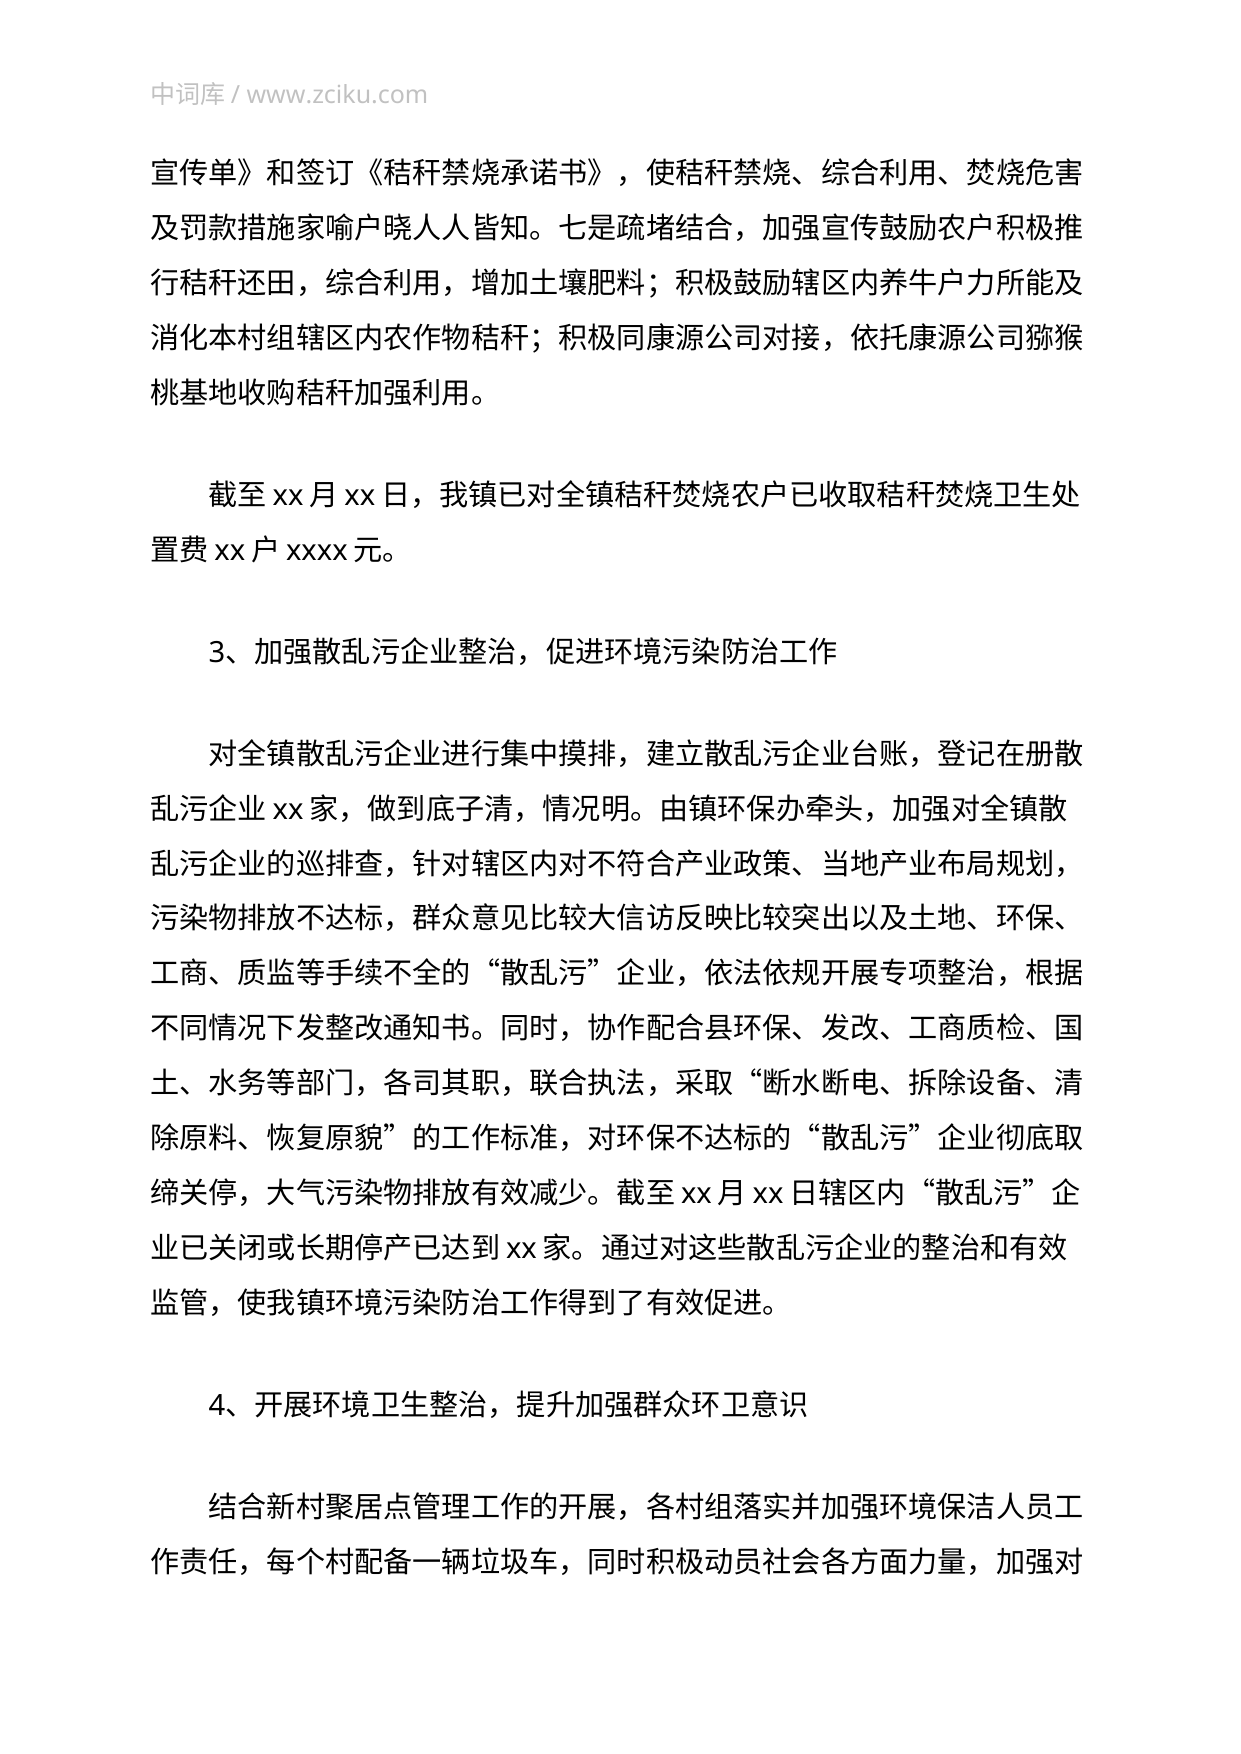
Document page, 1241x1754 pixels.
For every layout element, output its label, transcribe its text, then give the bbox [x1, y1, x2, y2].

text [150, 1483, 1090, 1581]
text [150, 150, 1090, 412]
text 截至xx月xx日，我镇已对全镇秸秆焚烧农户已收取秸秆焚烧卫生处置费xx户xxxx元。 [150, 471, 1090, 569]
text 对全镇散乱污企业进行集中摸排，建立散乱污企业台账，登记在册散乱污企业xx家，做到底子清，情况明。由镇环保办牵头，加强对全镇散乱污企业的巡排查，针对辖区内对不符合产业政策、当地产业布局规划，污染物排放不达标，群众意见比较大信访反映比较突出以及土地、环保、工商、质监等手续不全的“散乱污”企业，依法依规开展专项整治，根据不同情况下发整改通知书。同时，协作配合县环保、发改、工商质检、国土、水务等部门，各司其职，联合执法，采取“断水断电、拆除设备、清除原料、恢复原貌”的工作标准，对环保不达标的“散乱污”企业彻底取缔关停，大气污染物排放有效减少。截至xx月xx日辖区内“散乱污”企业已关闭或长期停产已达到xx家。通过对这些散乱污企业的整治和有效监管，使我镇环境污染防治工作得到了有效促进。 [150, 730, 1090, 1322]
text 4、开展环境卫生整治，提升加强群众环卫意识 [150, 1381, 1090, 1424]
text 3、加强散乱污企业整治，促进环境污染防治工作 [150, 628, 1090, 671]
